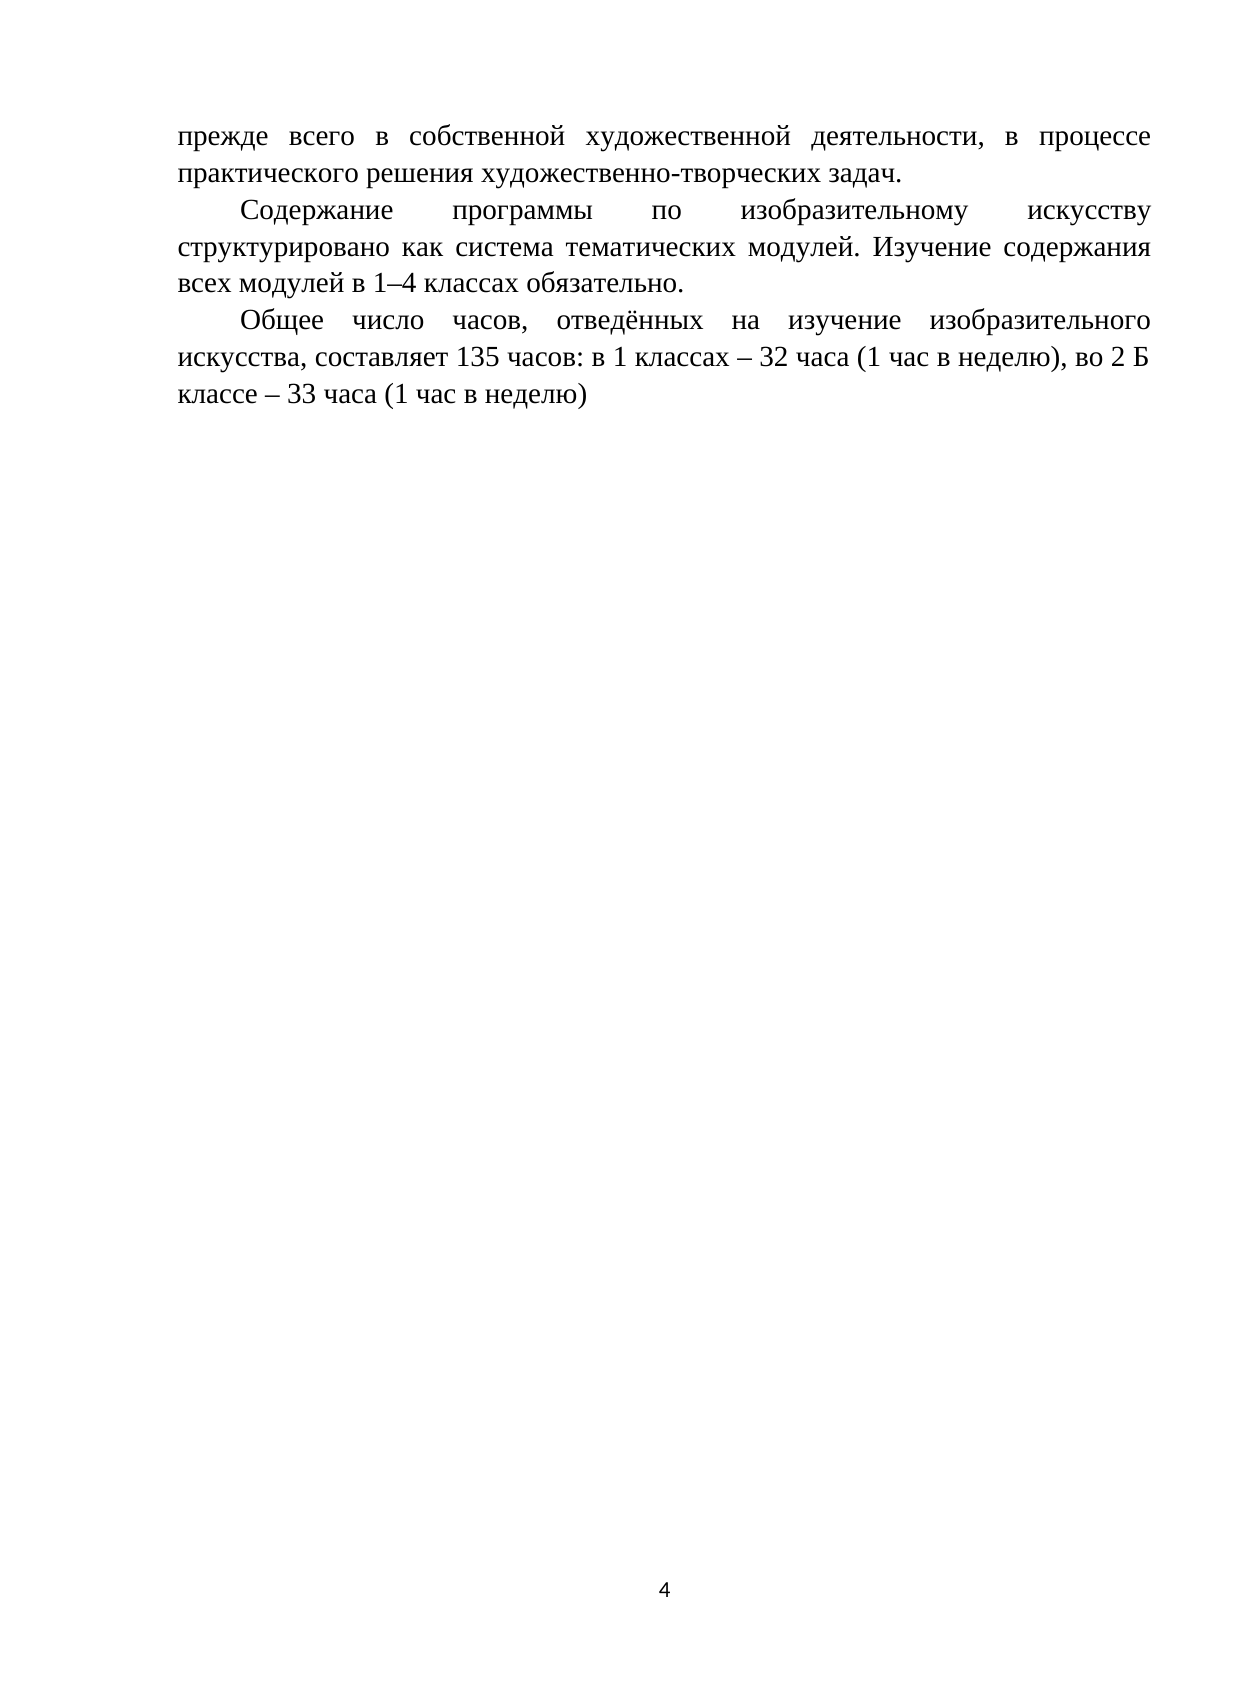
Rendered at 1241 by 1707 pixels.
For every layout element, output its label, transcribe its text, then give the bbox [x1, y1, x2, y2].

text ‌Общее число часов, отведённых на изучение изобразительного искусства, составляет 135 часов: в 1 классах – 32 часа (1 час в неделю), во 2 Б классе – 33 часа (1 час в неделю) [177, 302, 1152, 410]
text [177, 118, 1152, 188]
text Содержание программы по изобразительному искусству структурировано как система тематических модулей. Изучение содержания всех модулей в 1–4 классах обязательно. [177, 192, 1152, 299]
